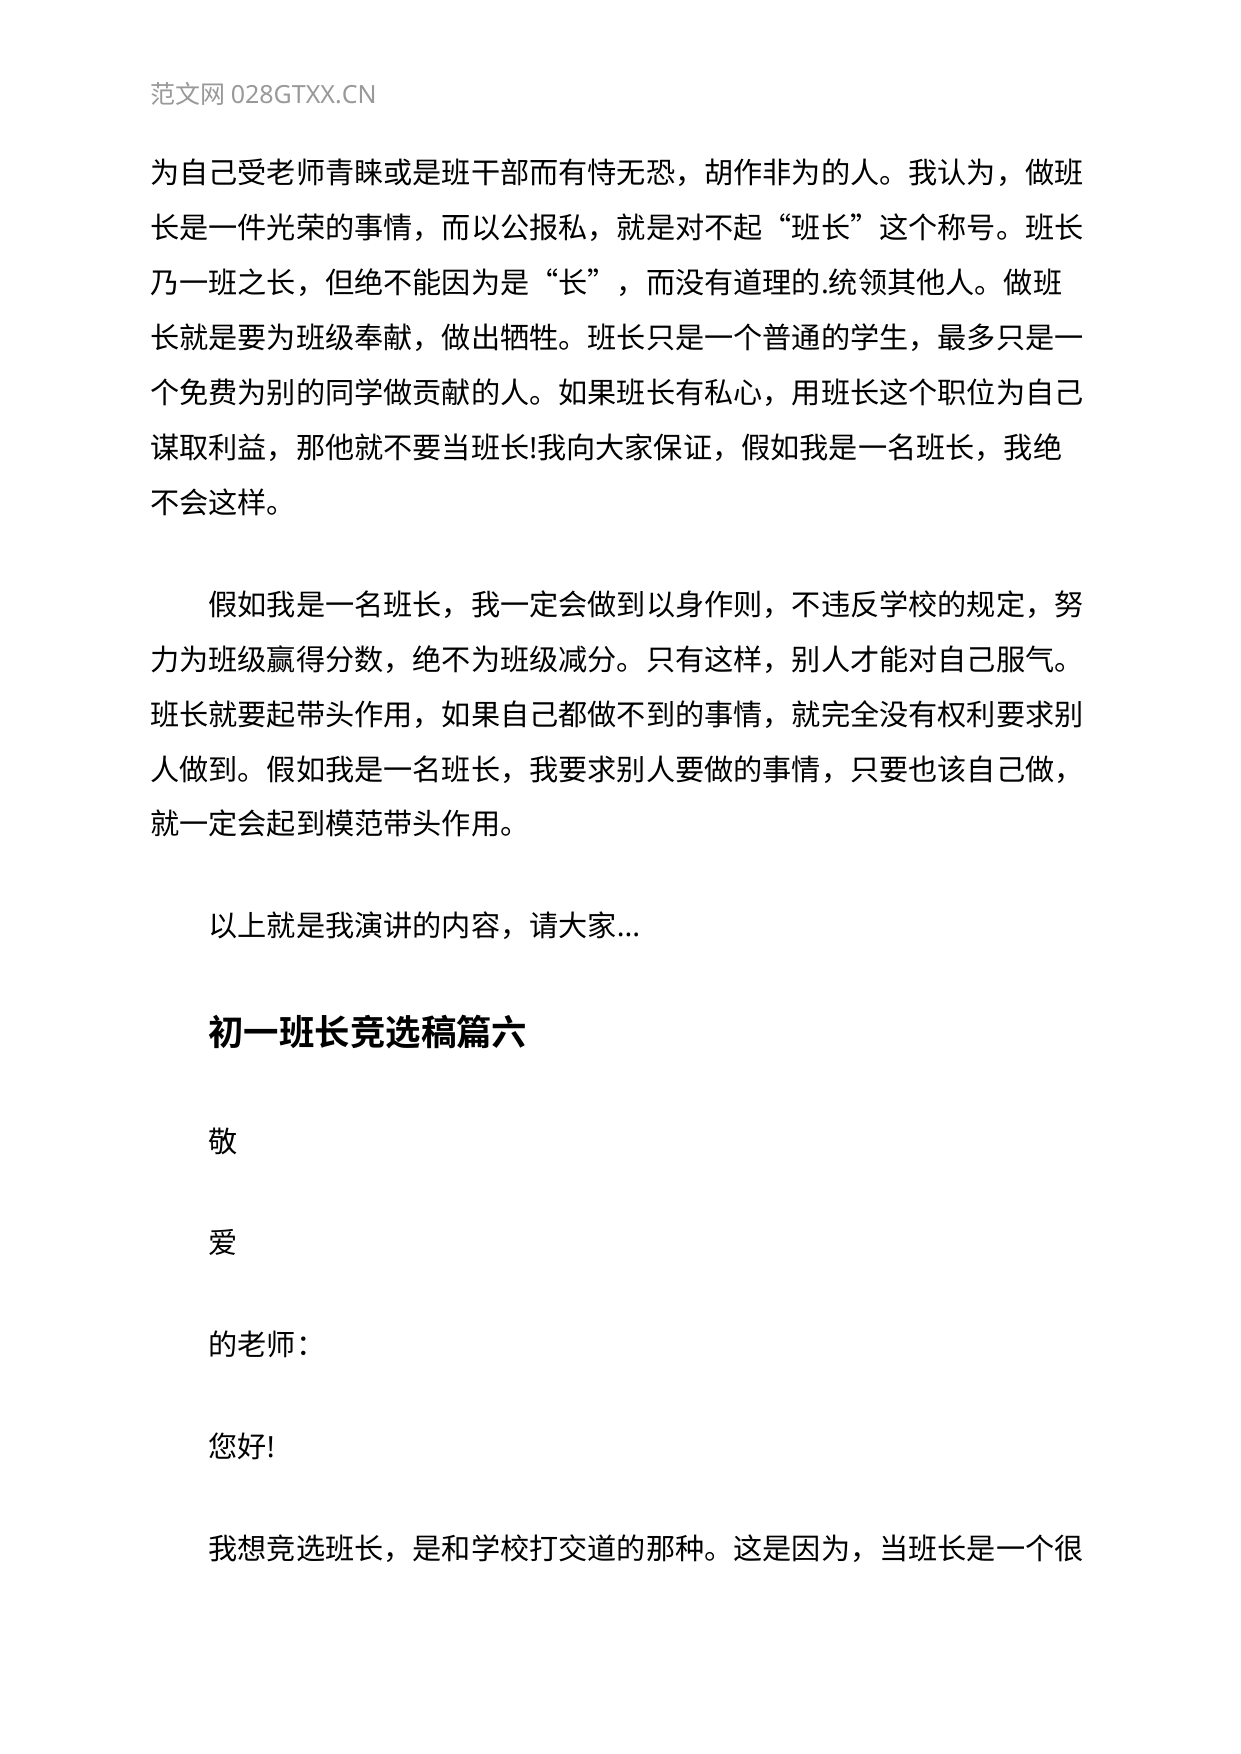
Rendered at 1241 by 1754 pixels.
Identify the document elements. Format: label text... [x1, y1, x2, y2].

text 的老师： [150, 1322, 1090, 1364]
text 敬 [150, 1118, 1090, 1160]
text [150, 150, 1090, 522]
text 爱 [150, 1220, 1090, 1262]
text 以上就是我演讲的内容，请大家... [150, 903, 1090, 945]
text 假如我是一名班长，我一定会做到以身作则，不违反学校的规定，努力为班级赢得分数，绝不为班级减分。只有这样，别人才能对自己服气。班长就要起带头作用，如果自己都做不到的事情，就完全没有权利要求别人做到。假如我是一名班长，我要求别人要做的事情，只要也该自己做，就一定会起到模范带头作用。 [150, 581, 1090, 843]
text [150, 1525, 1090, 1568]
text 初一班长竞选稿篇六 [150, 1005, 1090, 1056]
text 您好! [150, 1423, 1090, 1466]
